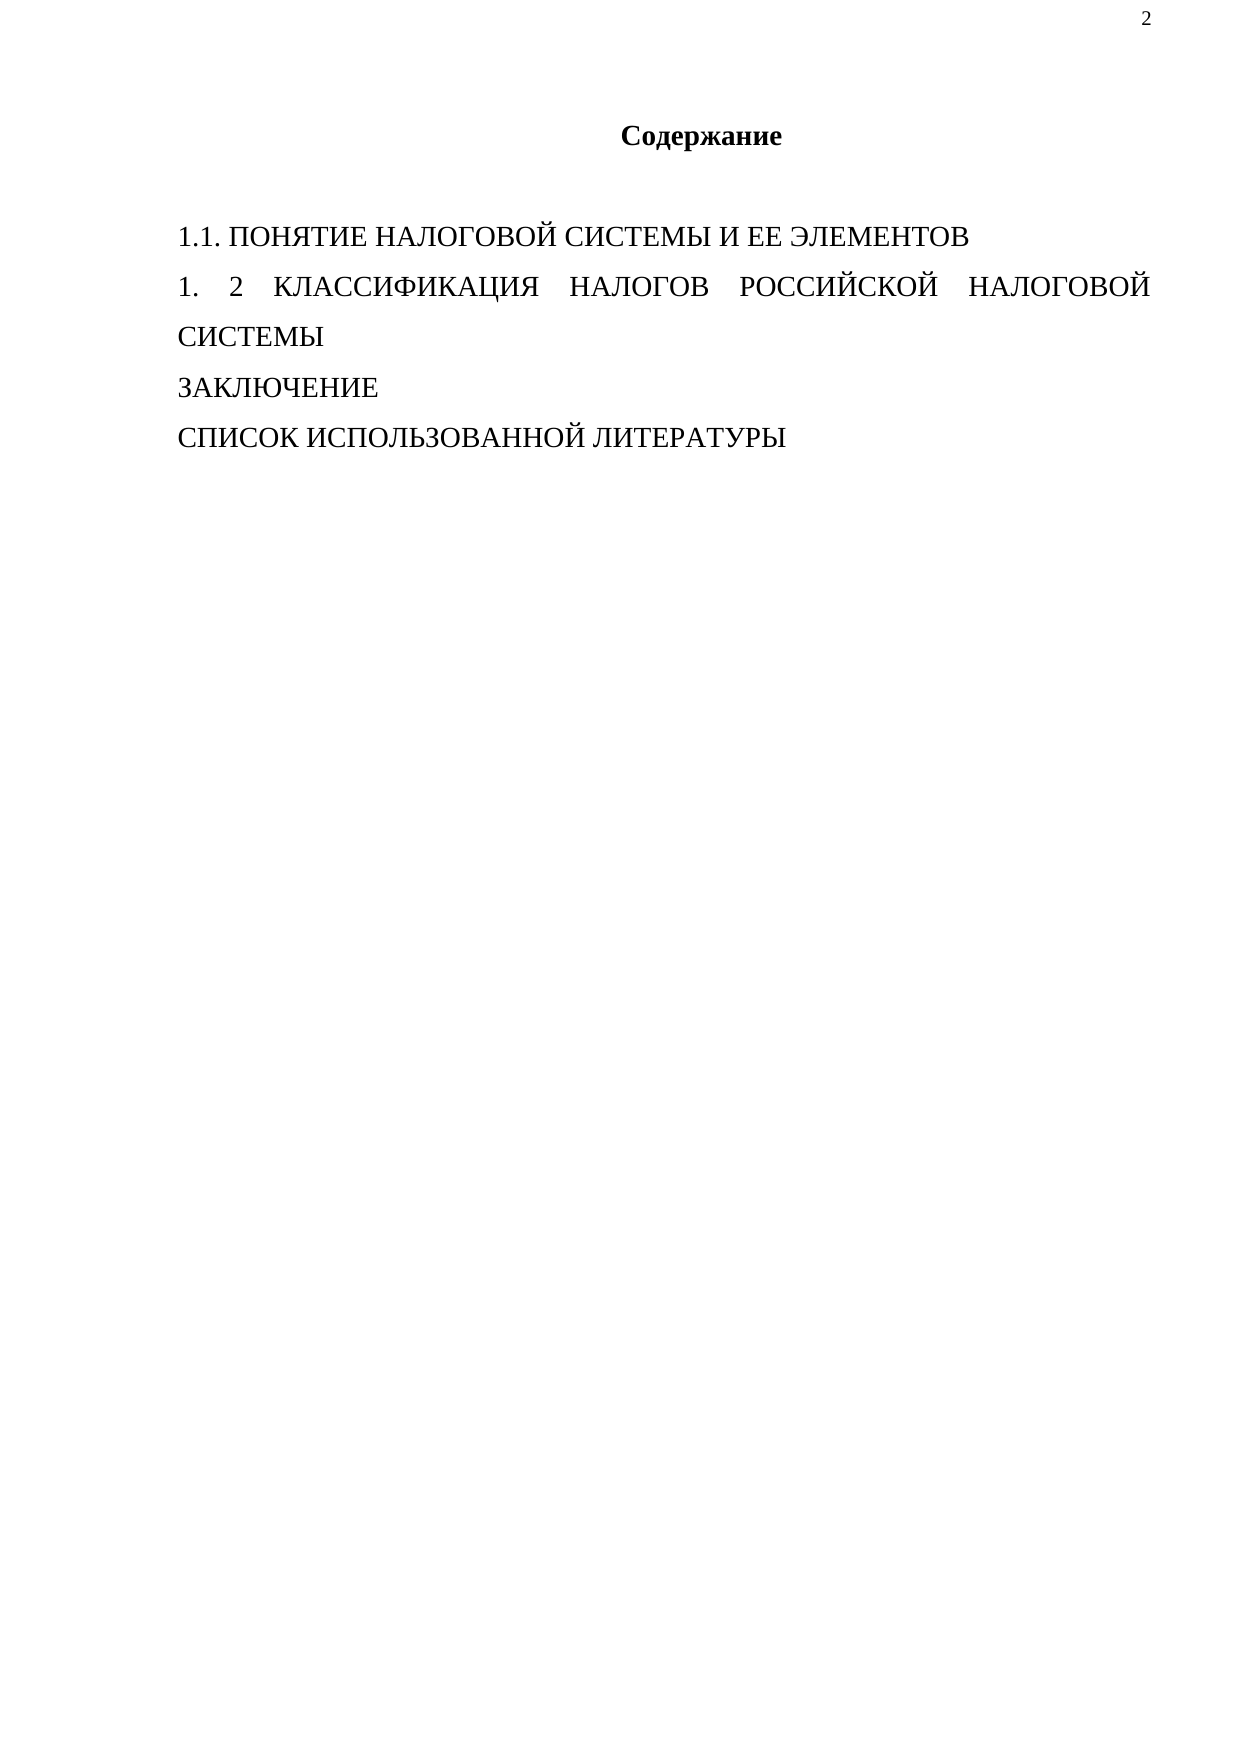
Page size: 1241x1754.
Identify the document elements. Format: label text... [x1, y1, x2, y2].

text 1. 2 КЛАССИФИКАЦИЯ НАЛОГОВ РОССИЙСКОЙ НАЛОГОВОЙ СИСТЕМЫ 11 [177, 269, 1152, 353]
text СПИСОК ИСПОЛЬЗОВАННОЙ ЛИТЕРАТУРЫ 24 [177, 420, 1152, 453]
text 1.1. ПОНЯТИЕ НАЛОГОВОЙ СИСТЕМЫ И ЕЕ ЭЛЕМЕНТОВ 3 [177, 219, 1152, 252]
text ЗАКЛЮЧЕНИЕ 23 [177, 370, 1152, 403]
subtitle Содержание [177, 118, 1152, 152]
